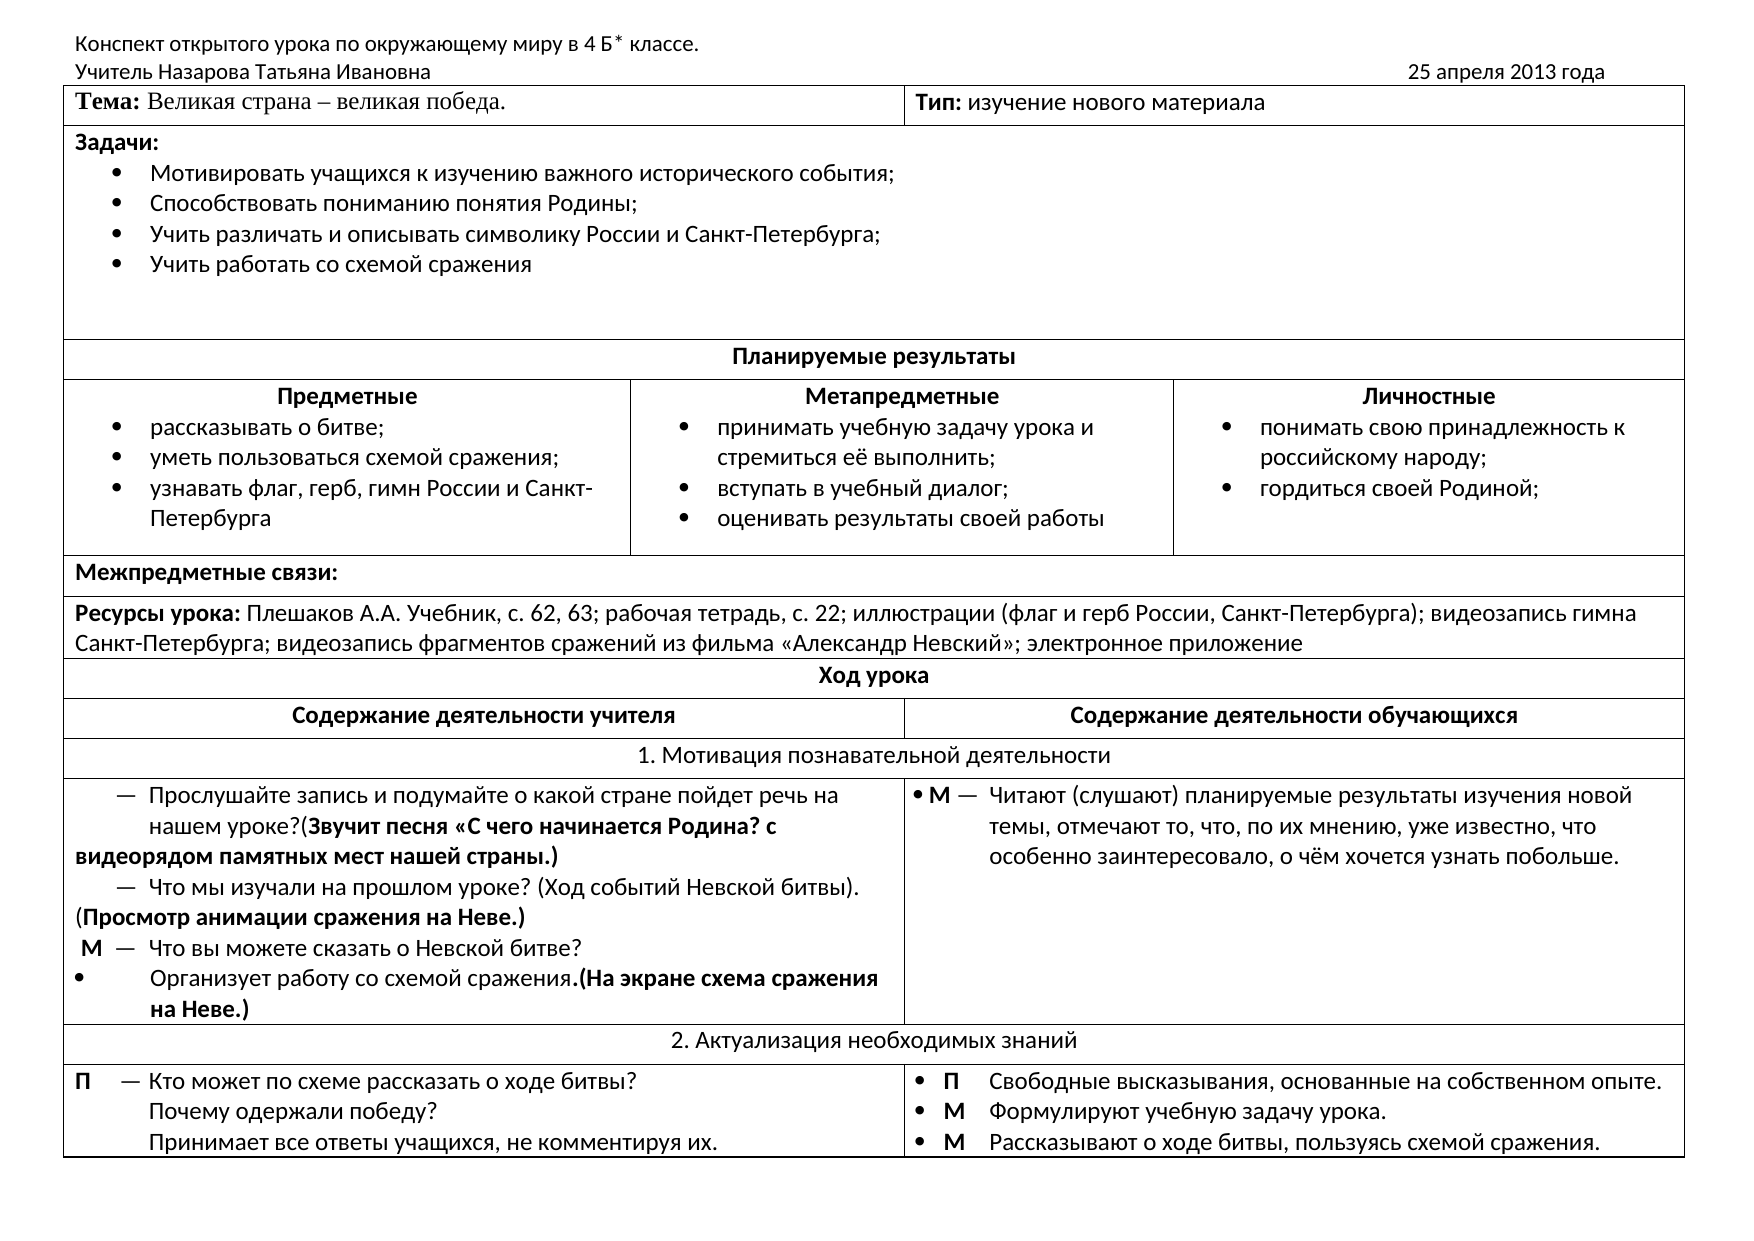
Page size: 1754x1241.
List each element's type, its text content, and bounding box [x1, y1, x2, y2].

table_cell Метапредметные принимать учебную задачу урока и стремиться её выполнить; вступать в учебный диалог; оценивать результаты своей работы [631, 380, 1173, 555]
table_cell 1. Мотивация познавательной деятельности [64, 739, 1684, 778]
table_header Тип: изучение нового материала [905, 86, 1684, 125]
table_cell Личностные понимать свою принадлежность к российскому народу; гордиться своей Родиной; [1174, 380, 1684, 555]
table_cell — Прослушайте запись и подумайте о какой стране пойдет речь на нашем уроке?(Звучит песня «С чего начинается Родина? с видеорядом памятных мест нашей страны.) — Что мы изучали на прошлом уроке? (Ход событий Невской битвы).(Просмотр анимации сражения на Неве.) М — Что вы можете сказать о Невской битве? Организует работу со схемой сражения.(На экране схема сражения на Неве.) [64, 779, 904, 1023]
table_cell Межпредметные связи: [64, 556, 1684, 596]
table_cell М — Читают (слушают) планируемые результаты изучения новой темы, отмечают то, что, по их мнению, уже известно, что особенно заинтересовало, о чём хочется узнать побольше. [905, 779, 1684, 1023]
table_cell Содержание деятельности обучающихся [905, 699, 1684, 738]
table_cell Планируемые результаты [64, 340, 1684, 379]
table_cell Ресурсы урока: Плешаков А.А. Учебник, с. 62, 63; рабочая тетрадь, с. 22; иллюстрации (флаг и герб России, Санкт-Петербурга); видеозапись гимна Санкт-Петербурга; видеозапись фрагментов сражений из фильма «Александр Невский»; электронное приложение [64, 597, 1684, 658]
table_cell Предметные рассказывать о битве; уметь пользоваться схемой сражения; узнавать флаг, герб, гимн России и Санкт-Петербурга [64, 380, 630, 555]
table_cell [64, 1065, 904, 1156]
table_cell 2. Актуализация необходимых знаний [64, 1025, 1684, 1064]
table_cell Задачи: Мотивировать учащихся к изучению важного исторического события; Способствовать пониманию понятия Родины; Учить различать и описывать символику России и Санкт-Петербурга; Учить работать со схемой сражения [64, 126, 1684, 339]
table_header Тема: Великая страна – великая победа. [64, 86, 904, 125]
table_cell Ход урока [64, 659, 1684, 698]
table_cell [905, 1065, 1684, 1156]
table_cell Содержание деятельности учителя [64, 699, 904, 738]
